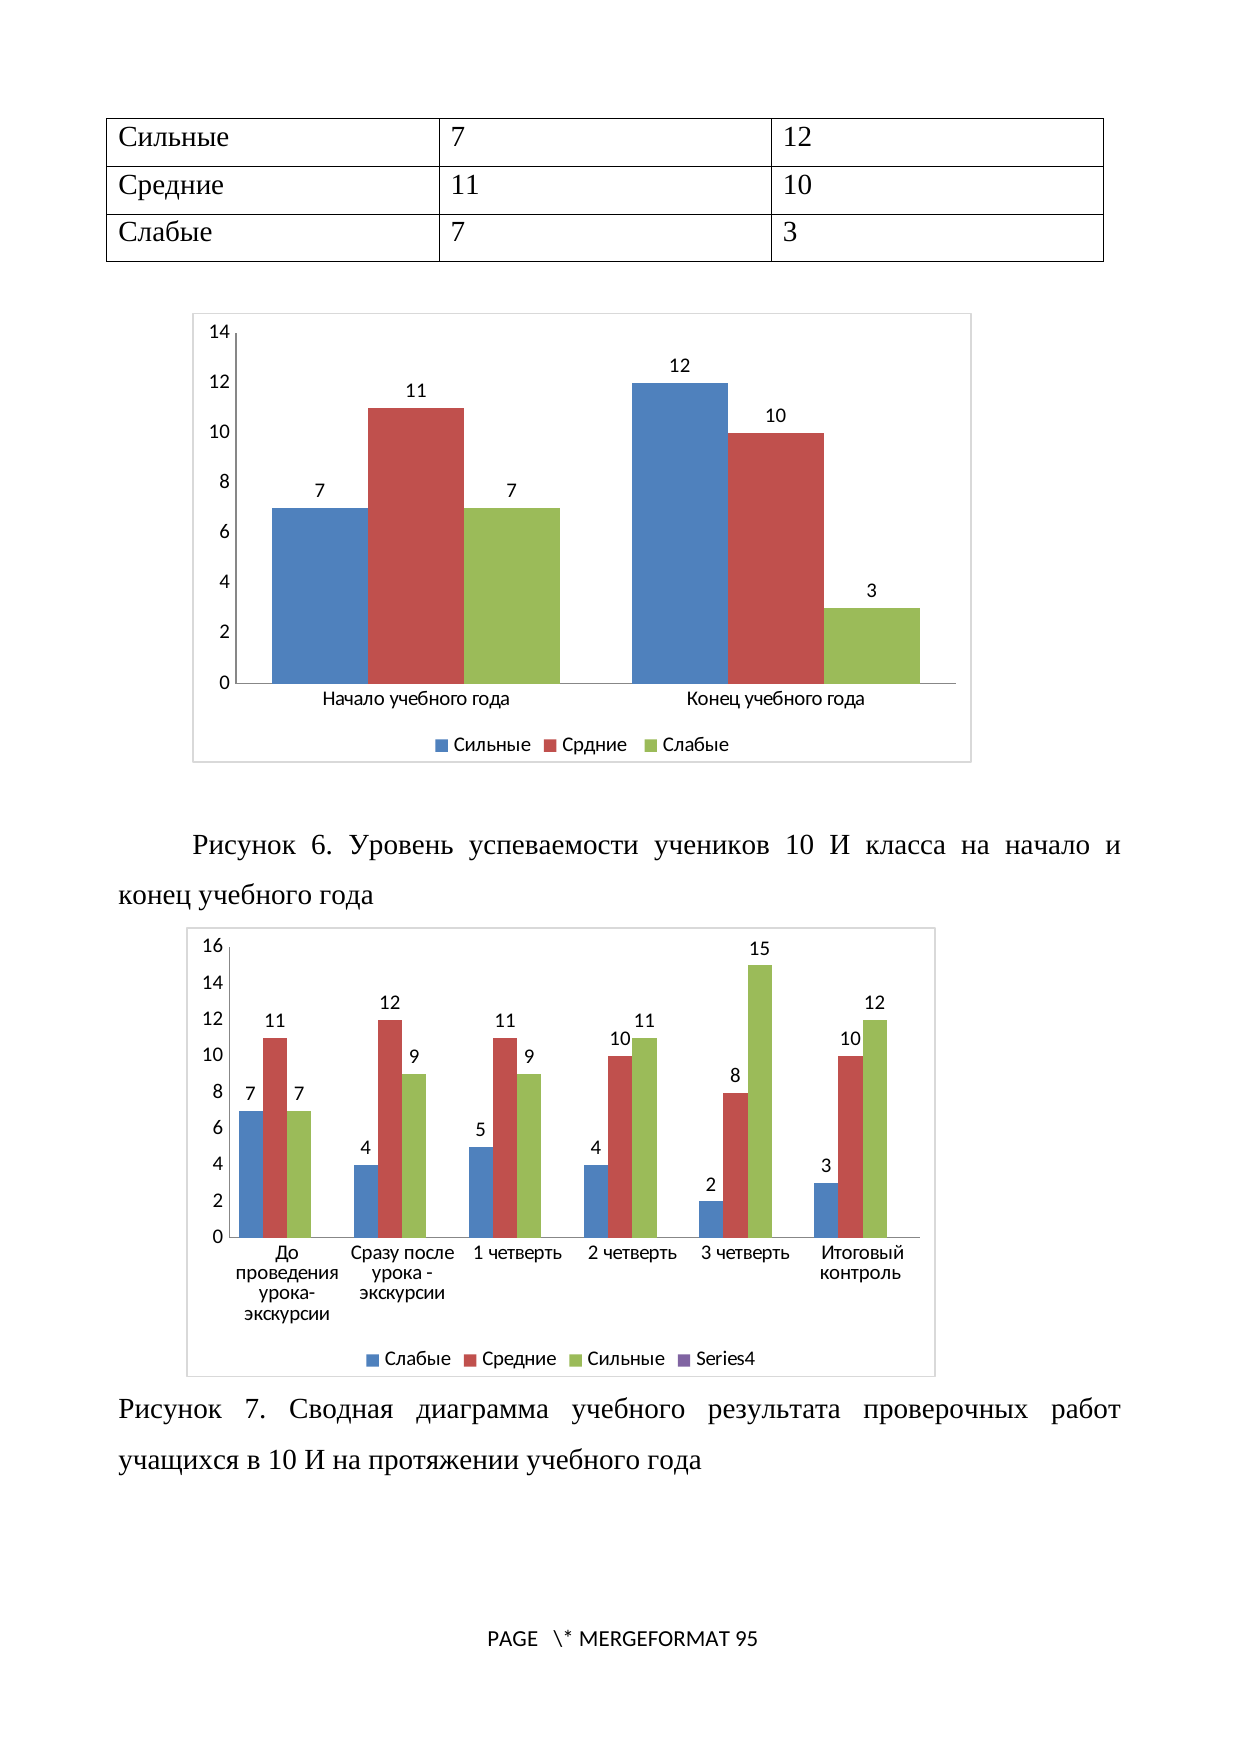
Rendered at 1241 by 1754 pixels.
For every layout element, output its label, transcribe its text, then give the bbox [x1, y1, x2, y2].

table_cell Средние [107, 167, 439, 213]
table_cell 12 [772, 119, 1103, 166]
table_cell Сильные [107, 119, 439, 166]
table_cell 3 [772, 215, 1103, 261]
text Рисунок 6. Уровень успеваемости учеников 10 И класса на начало и конец учебного года [118, 827, 1122, 911]
table_cell Слабые [107, 215, 439, 261]
text Рисунок 7. Сводная диаграмма учебного результата проверочных работ учащихся в 10 И на протяжении учебного года [118, 1391, 1122, 1475]
table_cell 10 [772, 167, 1103, 213]
table_cell 11 [440, 167, 771, 213]
table_cell 7 [440, 119, 771, 166]
table_cell 7 [440, 215, 771, 261]
